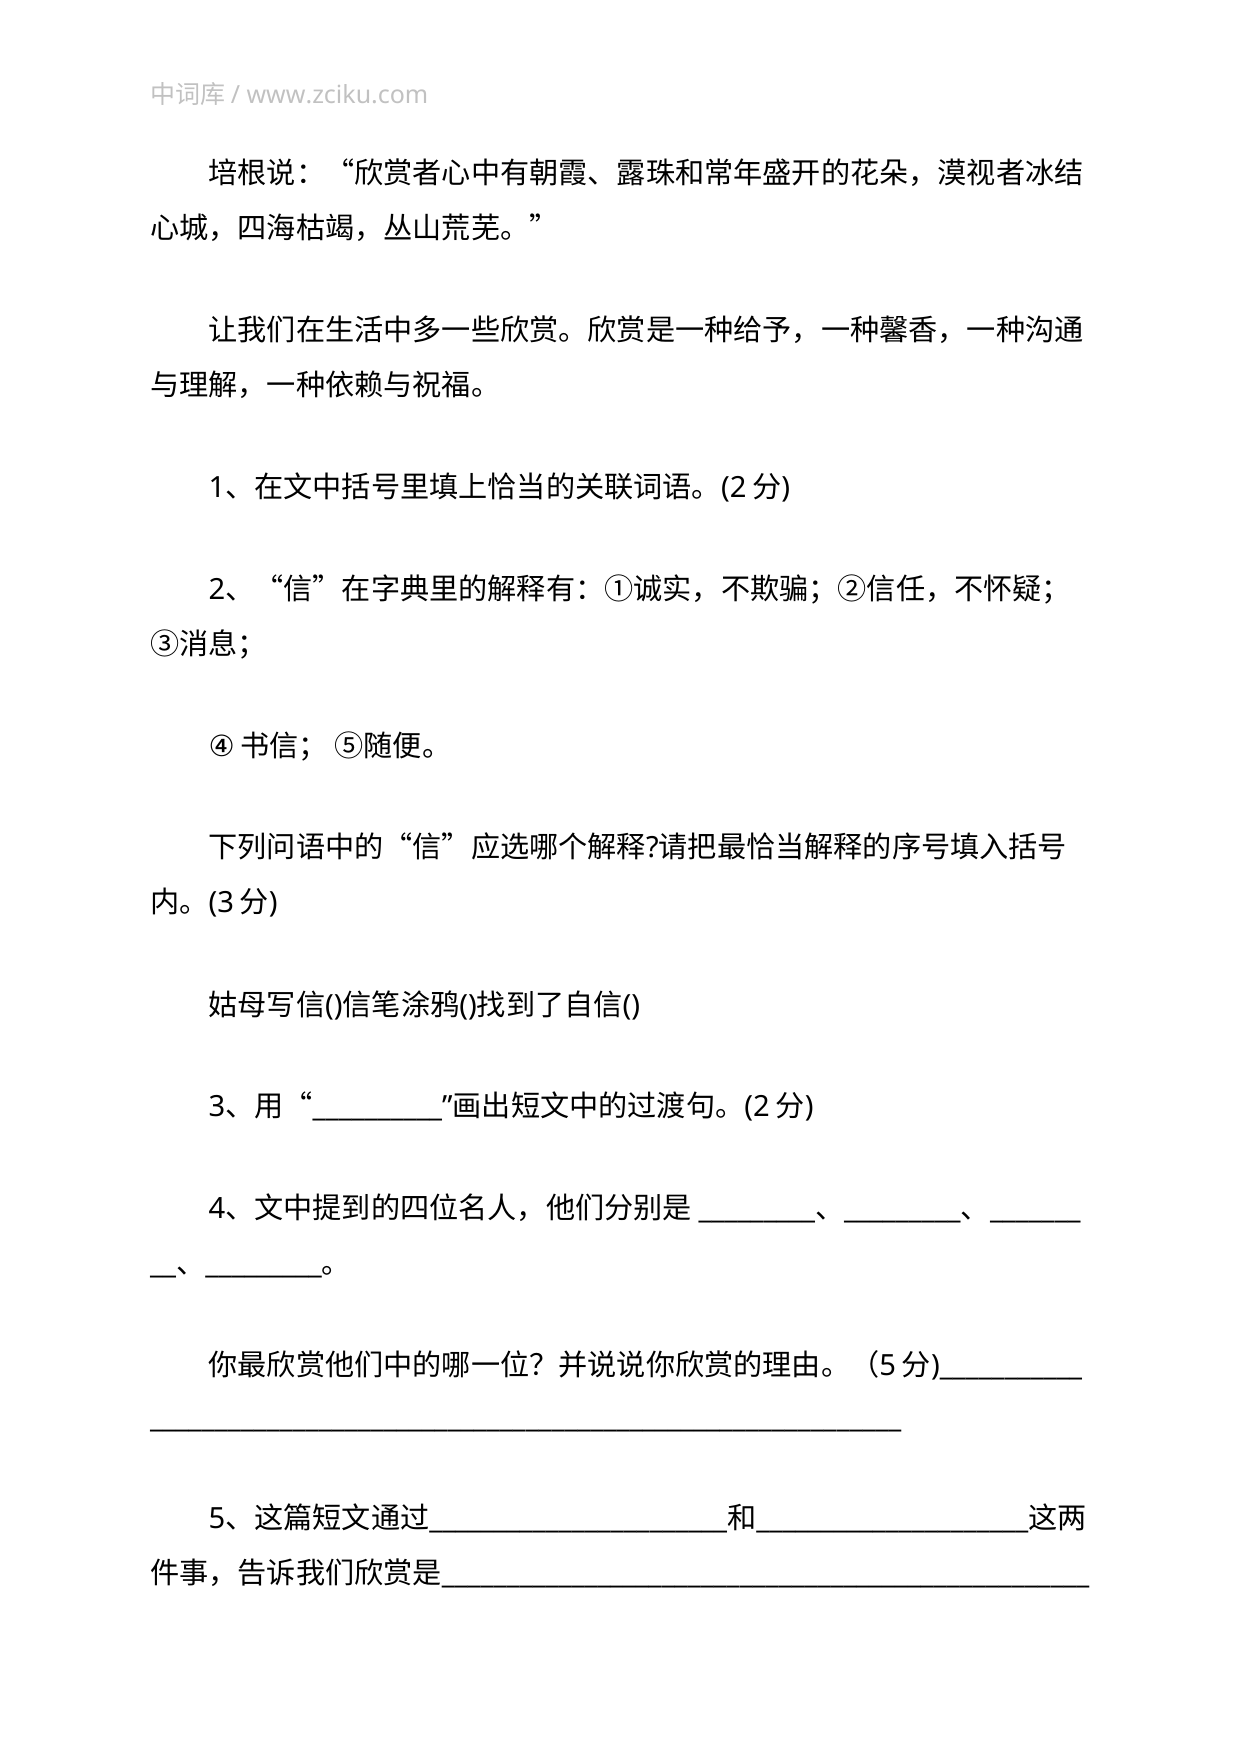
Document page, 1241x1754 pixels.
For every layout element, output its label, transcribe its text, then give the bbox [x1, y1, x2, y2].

text ④书信； ⑤随便。 [150, 722, 1090, 764]
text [150, 1495, 1090, 1592]
text 培根说：“欣赏者心中有朝霞、露珠和常年盛开的花朵，漠视者冰结心城，四海枯竭，丛山荒芜。” [150, 150, 1090, 247]
text 姑母写信()信笔涂鸦()找到了自信() [150, 981, 1090, 1023]
text 4、文中提到的四位名人，他们分别是 _________、_________、_________、_________。 [150, 1185, 1090, 1282]
text 让我们在生活中多一些欣赏。欣赏是一种给予，一种馨香，一种沟通与理解，一种依赖与祝福。 [150, 307, 1090, 404]
text 你最欣赏他们中的哪一位？并说说你欣赏的理由。（5分)_____________________________________________________________________ [150, 1342, 1090, 1436]
text 1、在文中括号里填上恰当的关联词语。(2分) [150, 463, 1090, 506]
text 3、用“__________”画出短文中的过渡句。(2分) [150, 1083, 1090, 1125]
text 2、“信”在字典里的解释有：①诚实，不欺骗；②信任，不怀疑；③消息； [150, 565, 1090, 663]
text 下列问语中的“信”应选哪个解释?请把最恰当解释的序号填入括号内。(3分) [150, 824, 1090, 921]
